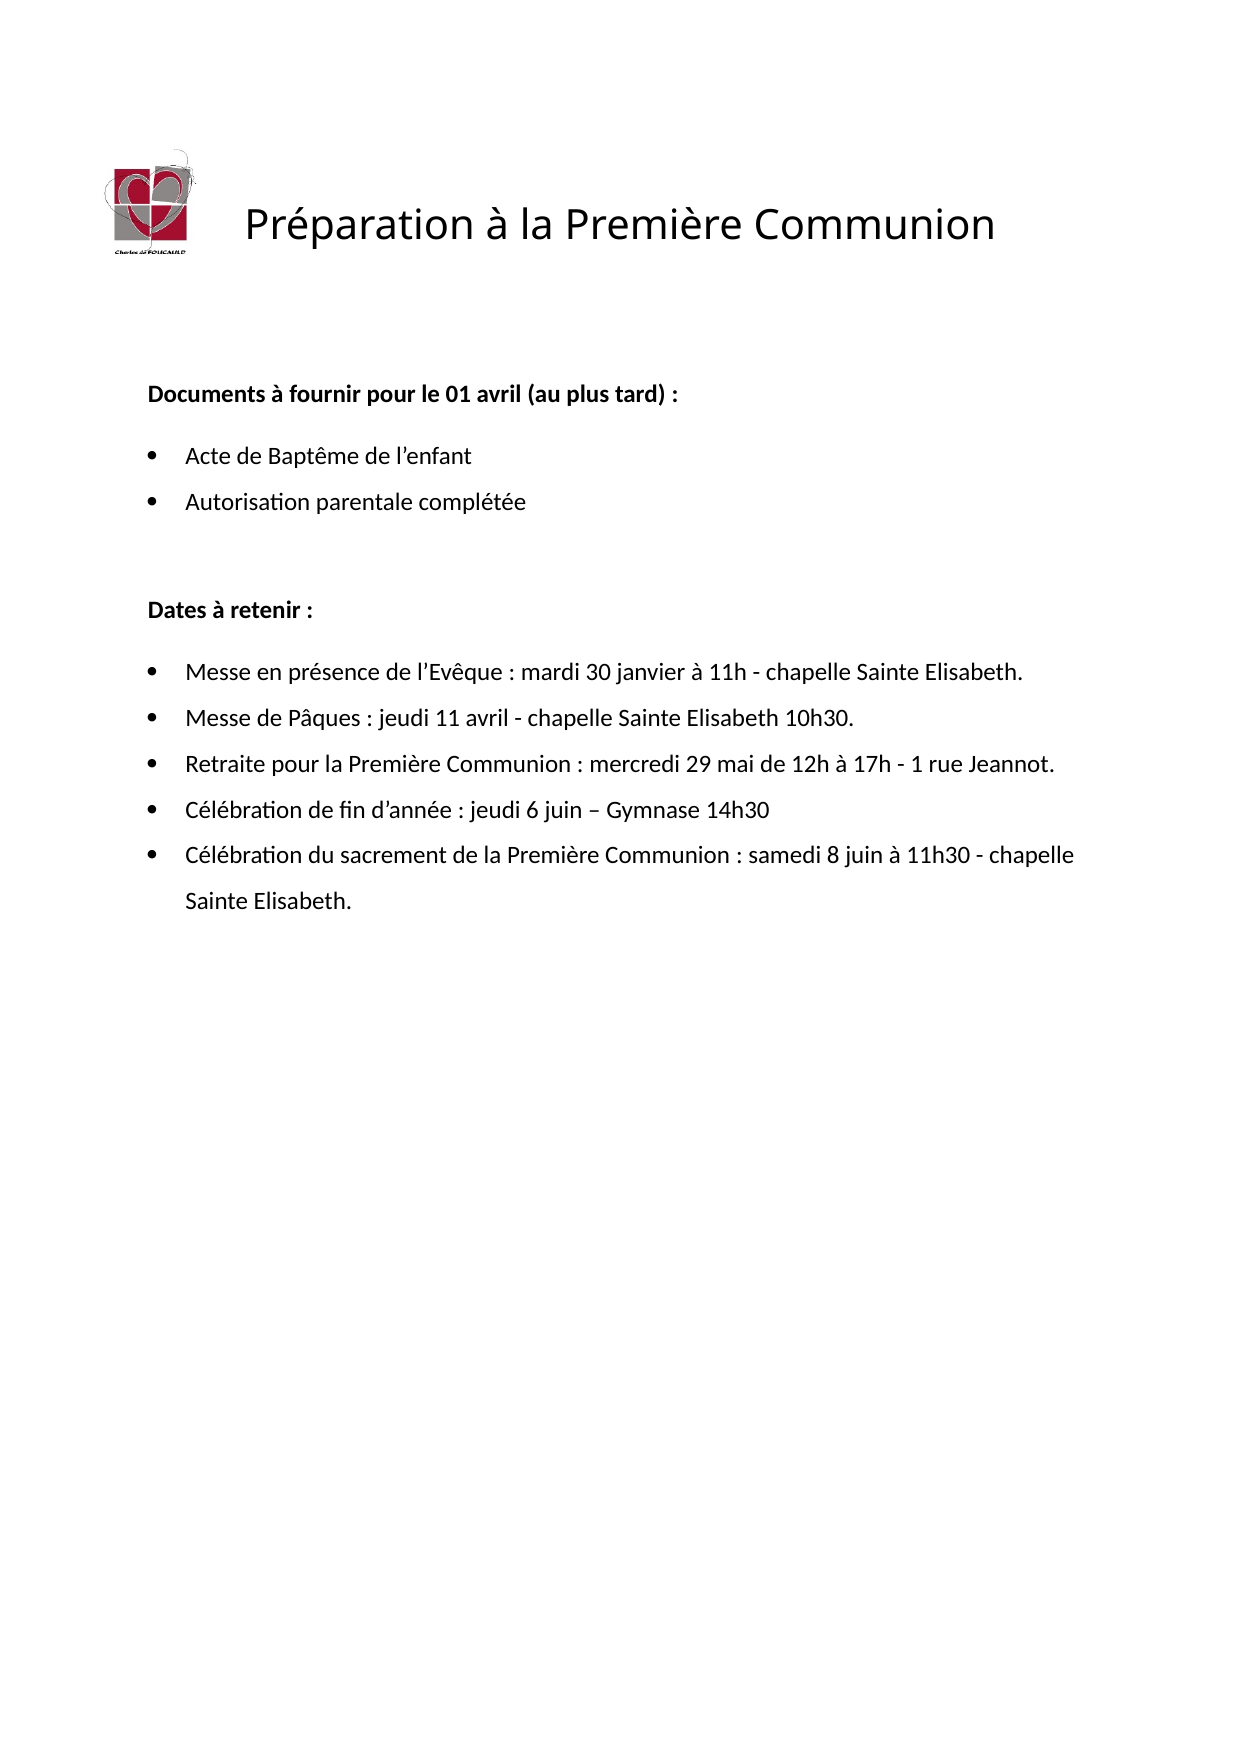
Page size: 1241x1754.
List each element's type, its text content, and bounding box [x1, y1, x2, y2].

list Messe en présence de l’Evêque : mardi 30 janvier à 11h - chapelle Sainte Elisabeth. [148, 657, 1093, 687]
text Préparation à la Première Communion [208, 194, 1093, 251]
picture [95, 134, 208, 291]
list Célébration du sacrement de la Première Communion : samedi 8 juin à 11h30 - chapelle Sainte Elisabeth. [148, 839, 1093, 916]
text Documents à fournir pour le 01 avril (au plus tard) : [148, 378, 1093, 408]
list Acte de Baptême de l’enfant [148, 440, 1093, 471]
list Célébration de fin d’année : jeudi 6 juin – Gymnase 14h30 [148, 794, 1093, 824]
list Retraite pour la Première Communion : mercredi 29 mai de 12h à 17h - 1 rue Jeannot. [148, 748, 1093, 778]
text Dates à retenir : [148, 594, 1093, 625]
list Messe de Pâques : jeudi 11 avril - chapelle Sainte Elisabeth 10h30. [148, 702, 1093, 733]
list Autorisation parentale complétée [148, 486, 1093, 517]
